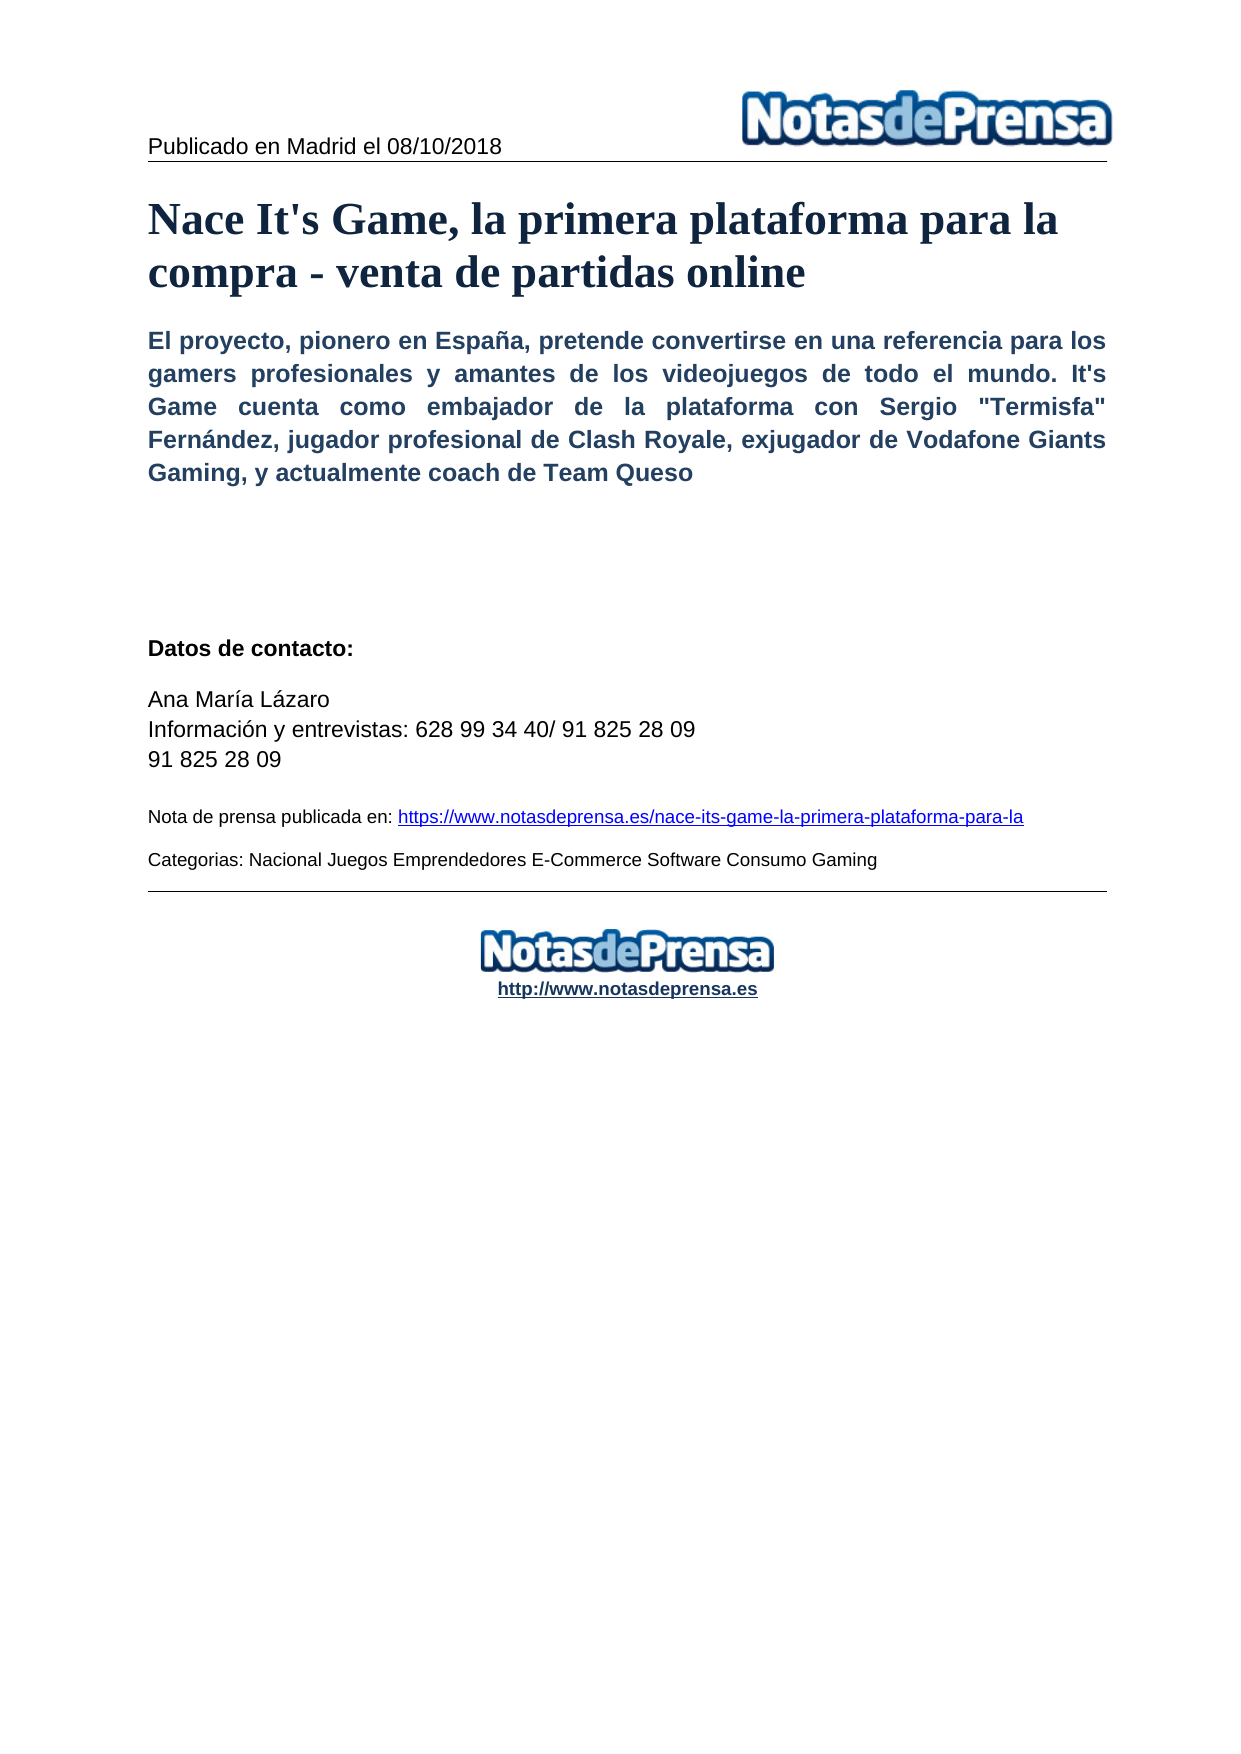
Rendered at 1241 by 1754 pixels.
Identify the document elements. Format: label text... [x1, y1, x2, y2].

subtitle Nace It's Game, la primera plataforma para la compra - venta de partidas online [148, 192, 1107, 297]
picture [742, 90, 1113, 148]
text Categorias: Nacional Juegos Emprendedores E-Commerce Software Consumo Gaming [148, 849, 1107, 870]
text Ana María Lázaro [148, 686, 1063, 712]
picture [480, 928, 775, 974]
text Información y entrevistas: 628 99 34 40/ 91 825 28 09 [148, 716, 1063, 742]
subtitle El proyecto, pionero en España, pretende convertirse en una referencia para los gamers profesionales y amantes de los videojuegos de todo el mundo. It's Game cuenta como embajador de la plataforma con Sergio "Termisfa" Fernández, jugador profesional de Clash Royale, exjugador de Vodafone Giants Gaming, y actualmente coach de Team Queso [148, 326, 1107, 487]
text Nota de prensa publicada en: https://www.notasdeprensa.es/nace-its-game-la-primera-plataforma-para-la [148, 806, 1107, 828]
text Publicado en Madrid el 08/10/2018 [148, 133, 1107, 161]
text 91 825 28 09 [148, 746, 1063, 772]
text Datos de contacto: [148, 634, 1107, 661]
text http://www.notasdeprensa.es [148, 978, 1107, 1000]
